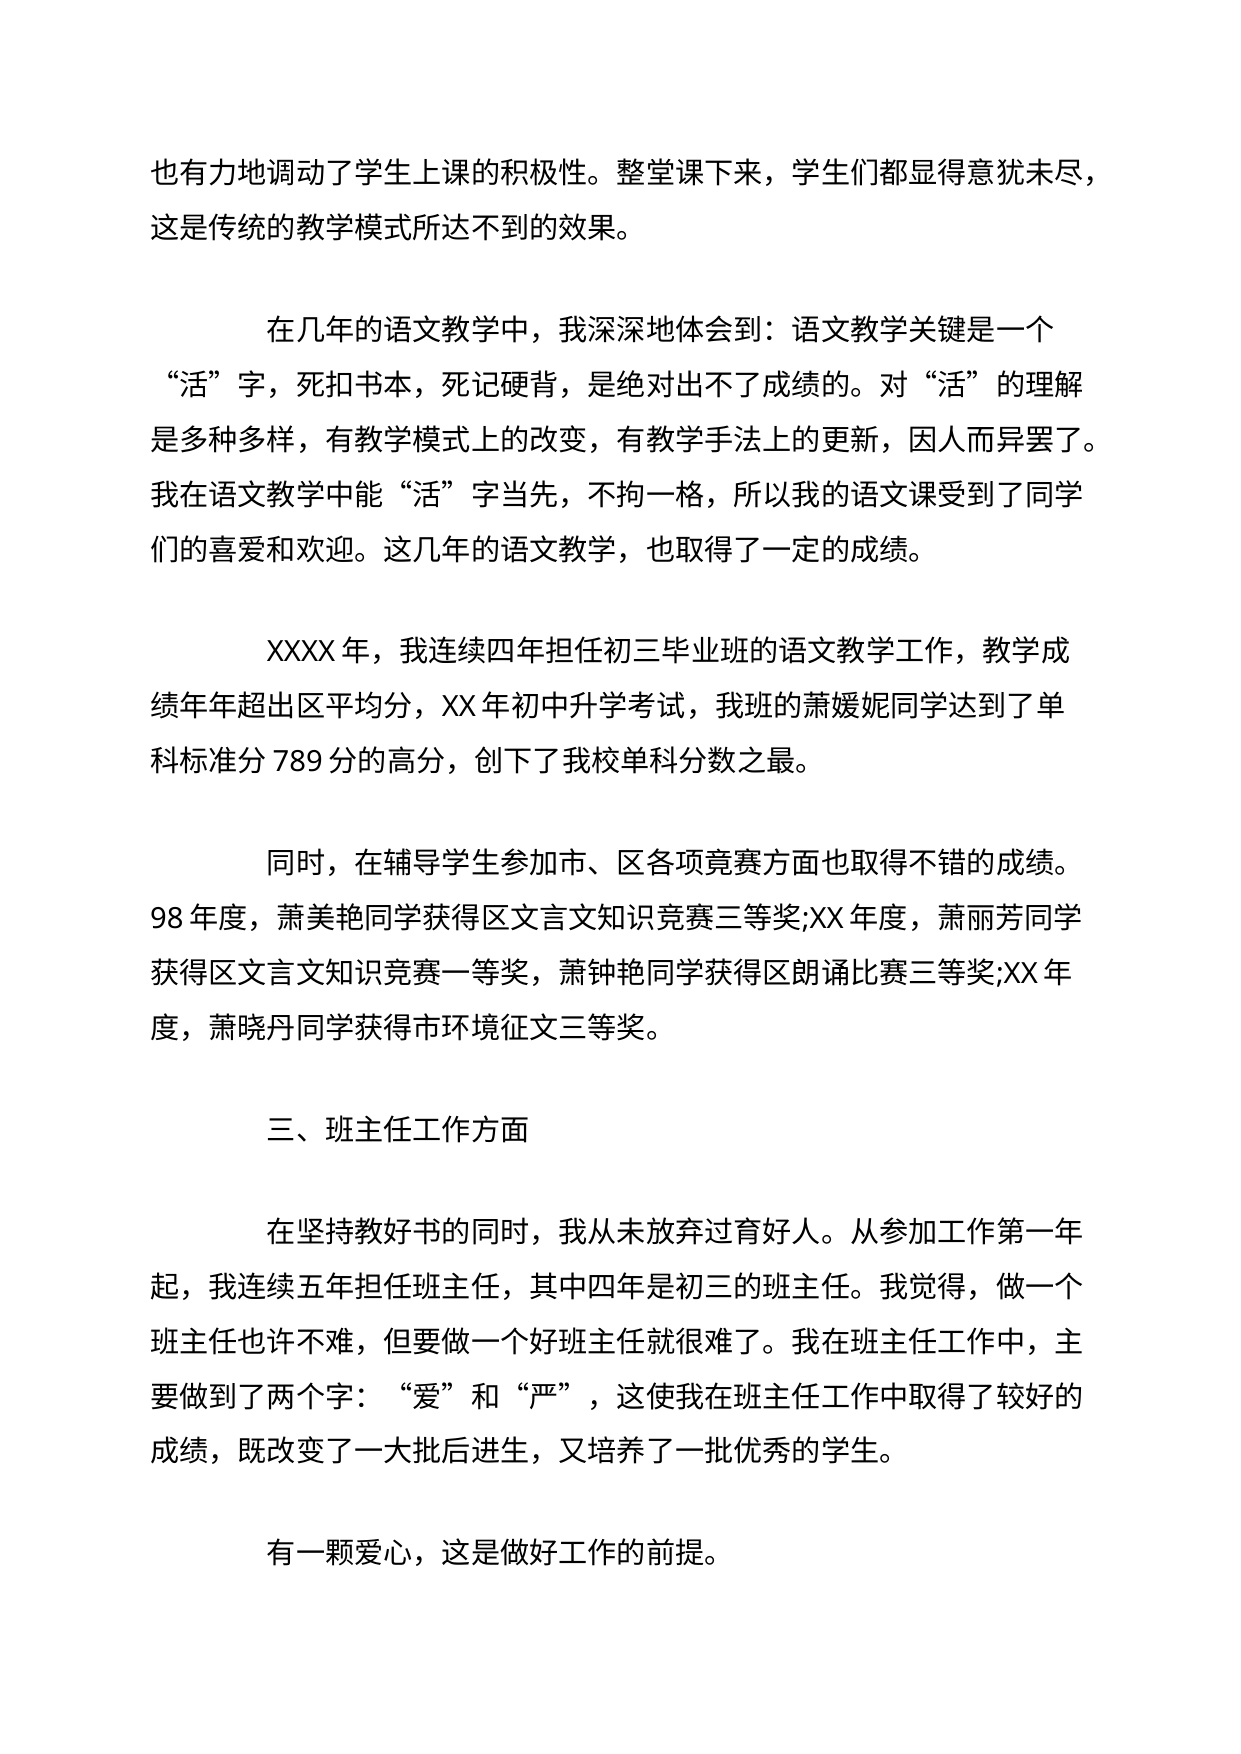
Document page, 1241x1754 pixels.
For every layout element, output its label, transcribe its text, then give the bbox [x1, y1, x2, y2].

text 在坚持教好书的同时，我从未放弃过育好人。从参加工作第一年起，我连续五年担任班主任，其中四年是初三的班主任。我觉得，做一个班主任也许不难，但要做一个好班主任就很难了。我在班主任工作中，主要做到了两个字：“爱”和“严”，这使我在班主任工作中取得了较好的成绩，既改变了一大批后进生，又培养了一批优秀的学生。 [150, 1208, 1090, 1470]
text 同时，在辅导学生参加市、区各项竟赛方面也取得不错的成绩。98年度，萧美艳同学获得区文言文知识竞赛三等奖;XX年度，萧丽芳同学获得区文言文知识竞赛一等奖，萧钟艳同学获得区朗诵比赛三等奖;XX年度，萧晓丹同学获得市环境征文三等奖。 [150, 840, 1090, 1047]
text 在几年的语文教学中，我深深地体会到：语文教学关键是一个“活”字，死扣书本，死记硬背，是绝对出不了成绩的。对“活”的理解是多种多样，有教学模式上的改变，有教学手法上的更新，因人而异罢了。我在语文教学中能“活”字当先，不拘一格，所以我的语文课受到了同学们的喜爱和欢迎。这几年的语文教学，也取得了一定的成绩。 [150, 307, 1090, 568]
text 有一颗爱心，这是做好工作的前提。 [150, 1530, 1090, 1572]
text XXXX年，我连续四年担任初三毕业班的语文教学工作，教学成绩年年超出区平均分，XX年初中升学考试，我班的萧媛妮同学达到了单科标准分789分的高分，创下了我校单科分数之最。 [150, 628, 1090, 780]
text 三、班主任工作方面 [150, 1107, 1090, 1149]
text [150, 150, 1090, 247]
